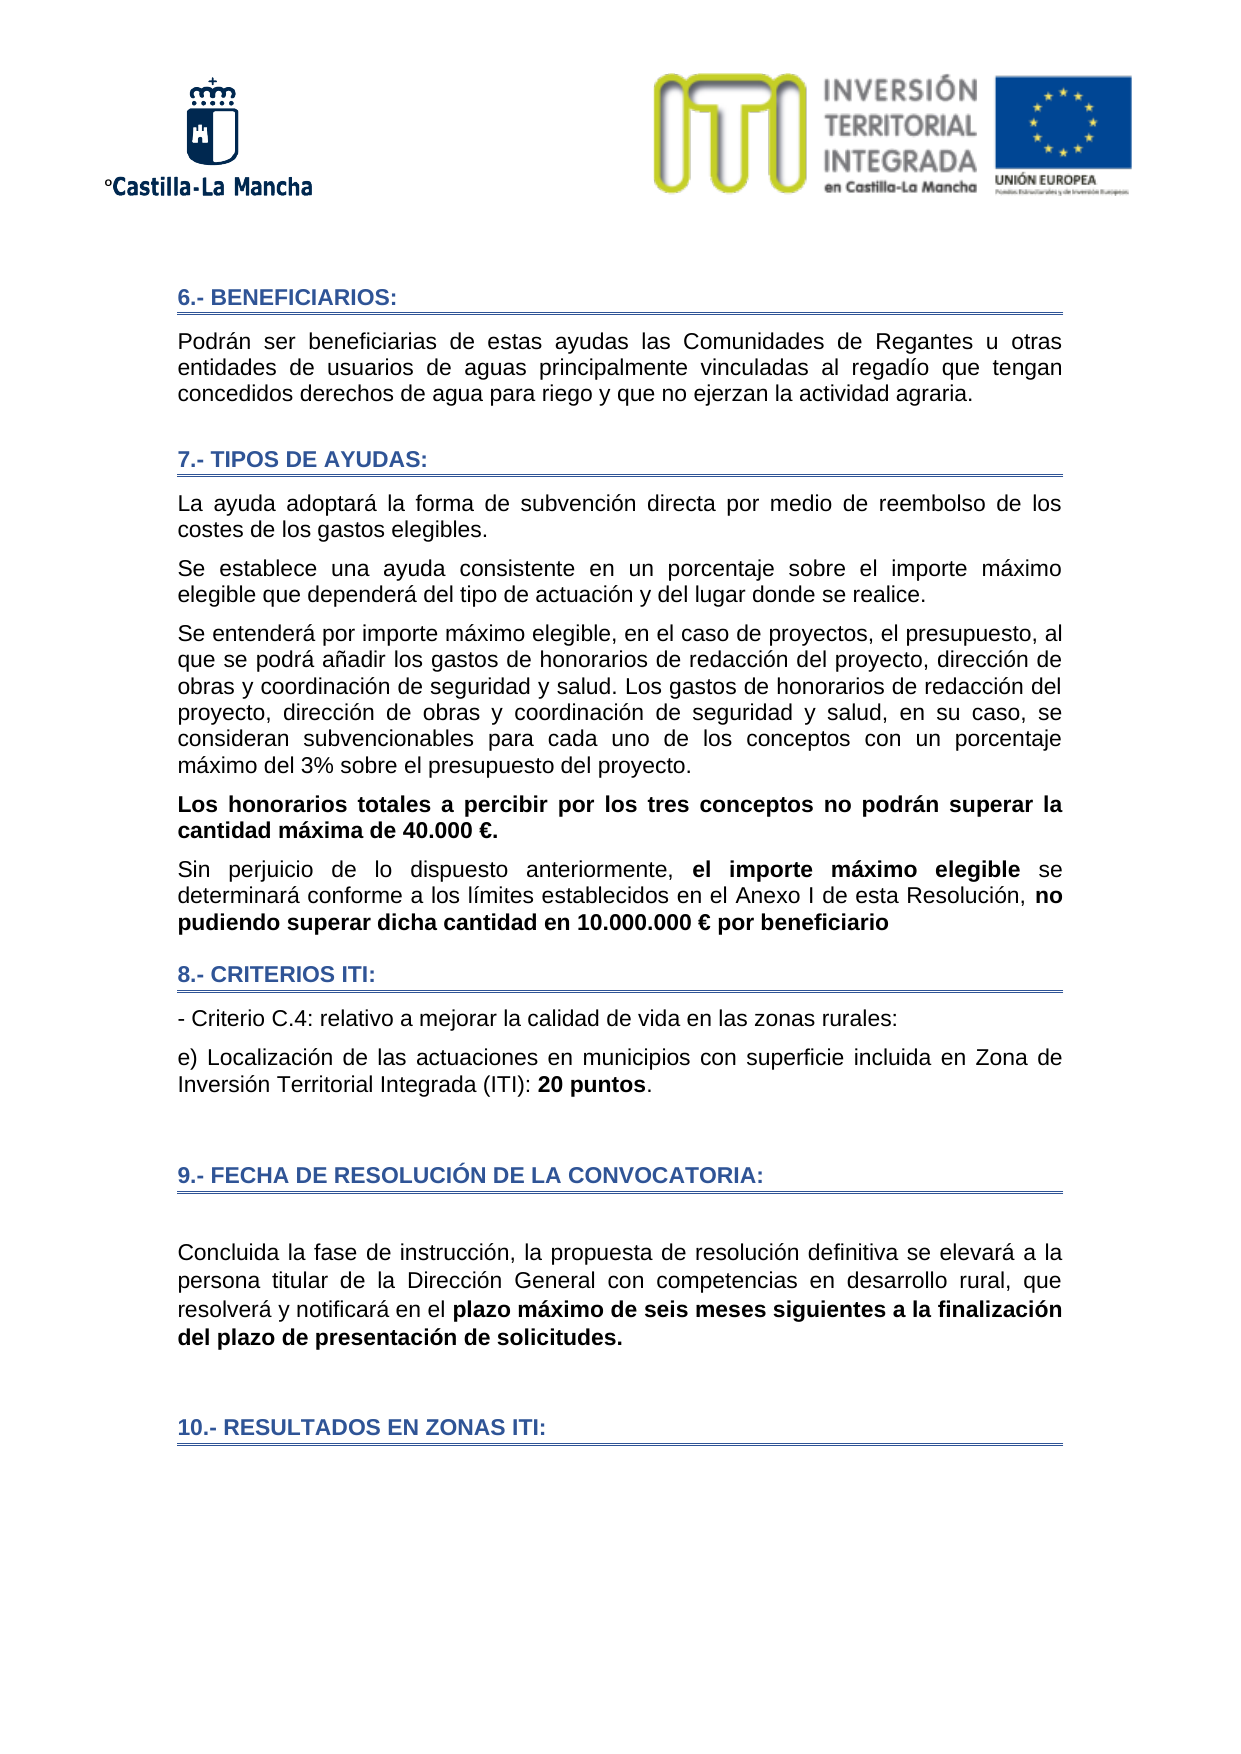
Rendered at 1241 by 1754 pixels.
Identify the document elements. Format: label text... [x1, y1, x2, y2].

text La ayuda adoptará la forma de subvención directa por medio de reembolso de los costes de los gastos elegibles. [177, 489, 1063, 542]
text Concluida la fase de instrucción, la propuesta de resolución definitiva se elevará a la persona titular de la Dirección General con competencias en desarrollo rural, que resolverá y notificará en el plazo máximo de seis meses siguientes a la finalización del plazo de presentación de solicitudes. [177, 1239, 1063, 1350]
text 6.- BENEFICIARIOS: [177, 283, 1063, 312]
text 7.- TIPOS DE AYUDAS: [177, 446, 1063, 474]
text Sin perjuicio de lo dispuesto anteriormente, el importe máximo elegible se determinará conforme a los límites establecidos en el Anexo I de esta Resolución, no pudiendo superar dicha cantidad en 10.000.000 € por beneficiario [177, 856, 1063, 935]
text e) Localización de las actuaciones en municipios con superficie incluida en Zona de Inversión Territorial Integrada (ITI): 20 puntos. [177, 1044, 1063, 1097]
picture [113, 77, 312, 196]
text Se entenderá por importe máximo elegible, en el caso de proyectos, el presupuesto, al que se podrá añadir los gastos de honorarios de redacción del proyecto, dirección de obras y coordinación de seguridad y salud. Los gastos de honorarios de redacción del proyecto, dirección de obras y coordinación de seguridad y salud, en su caso, se consideran subvencionables para cada uno de los conceptos con un porcentaje máximo del 3% sobre el presupuesto del proyecto. [177, 620, 1063, 778]
text 10.- RESULTADOS EN ZONAS ITI: [177, 1414, 1063, 1443]
text Podrán ser beneficiarias de estas ayudas las Comunidades de Regantes u otras entidades de usuarios de aguas principalmente vinculadas al regadío que tengan concedidos derechos de agua para riego y que no ejerzan la actividad agraria. [177, 328, 1063, 407]
picture [653, 73, 1132, 196]
text Se establece una ayuda consistente en un porcentaje sobre el importe máximo elegible que dependerá del tipo de actuación y del lugar donde se realice. [177, 555, 1063, 607]
text 8.- CRITERIOS ITI: [177, 961, 1063, 990]
text 9.- FECHA DE RESOLUCIÓN DE LA CONVOCATORIA: [177, 1162, 1063, 1191]
text Los honorarios totales a percibir por los tres conceptos no podrán superar la cantidad máxima de 40.000 €. [177, 791, 1063, 843]
text - Criterio C.4: relativo a mejorar la calidad de vida en las zonas rurales: [177, 1005, 1063, 1032]
